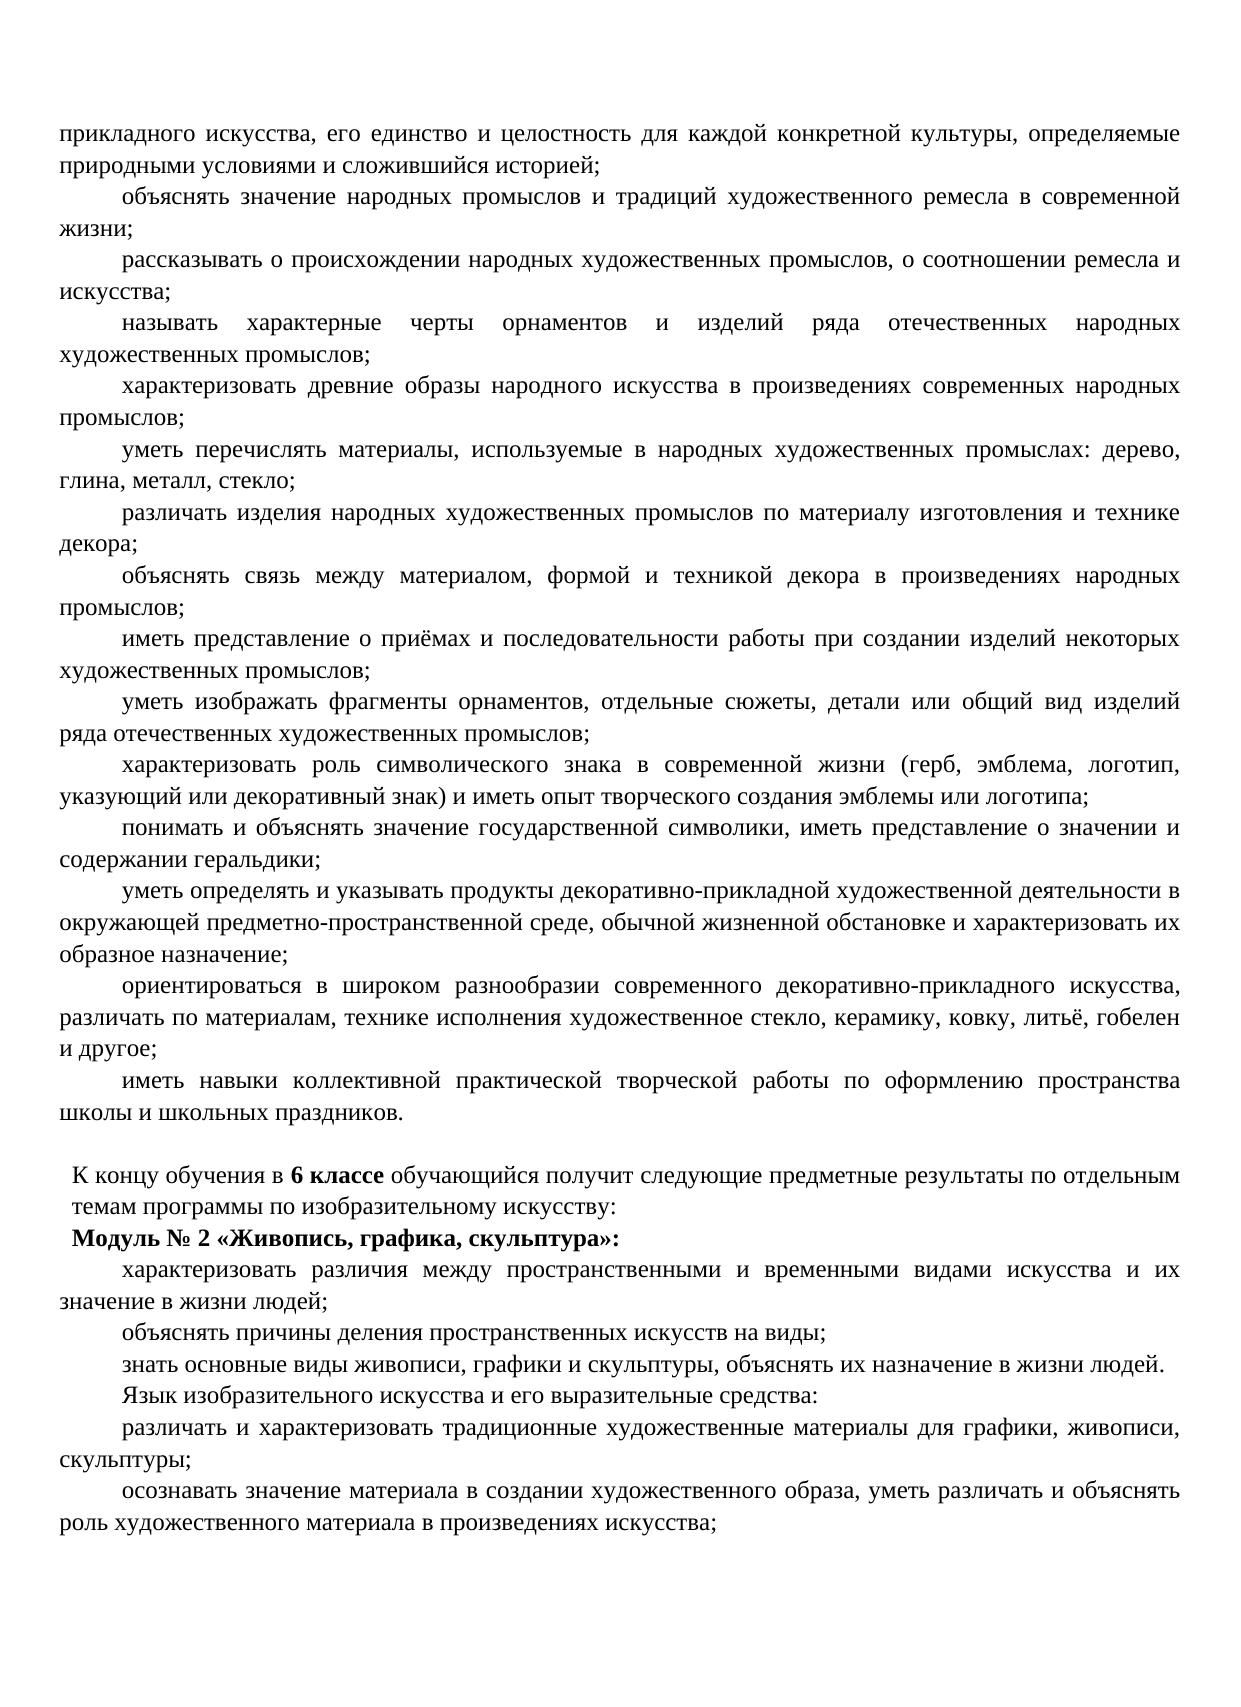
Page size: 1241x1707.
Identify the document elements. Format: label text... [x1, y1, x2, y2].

text различать изделия народных художественных промыслов по материалу изготовления и технике декора; [59, 497, 1181, 557]
text объяснять причины деления пространственных искусств на виды; [59, 1317, 1181, 1346]
text характеризовать различия между пространственными и временными видами искусства и их значение в жизни людей; [59, 1254, 1181, 1315]
text Язык изобразительного искусства и его выразительные средства: [59, 1381, 1181, 1409]
text различать и характеризовать традиционные художественные материалы для графики, живописи, скульптуры; [59, 1412, 1181, 1472]
text К концу обучения в 6 классе обучающийся получит следующие предметные результаты по отдельным темам программы по изобразительному искусству: [72, 1160, 1181, 1220]
text уметь изображать фрагменты орнаментов, отдельные сюжеты, детали или общий вид изделий ряда отечественных художественных промыслов; [59, 686, 1181, 747]
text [59, 118, 1181, 178]
text уметь определять и указывать продукты декоративно-прикладной художественной деятельности в окружающей предметно-пространственной среде, обычной жизненной обстановке и характеризовать их образное назначение; [59, 876, 1181, 967]
text рассказывать о происхождении народных художественных промыслов, о соотношении ремесла и искусства; [59, 244, 1181, 305]
text Модуль № 2 «Живопись, графика, скульптура»: [72, 1223, 1181, 1252]
text характеризовать древние образы народного искусства в произведениях современных народных промыслов; [59, 371, 1181, 431]
text иметь навыки коллективной практической творческой работы по оформлению пространства школы и школьных праздников. [59, 1065, 1181, 1125]
text понимать и объяснять значение государственной символики, иметь представление о значении и содержании геральдики; [59, 812, 1181, 873]
text объяснять связь между материалом, формой и техникой декора в произведениях народных промыслов; [59, 560, 1181, 620]
text уметь перечислять материалы, используемые в народных художественных промыслах: дерево, глина, металл, стекло; [59, 434, 1181, 494]
text осознавать значение материала в создании художественного образа, уметь различать и объяснять роль художественного материала в произведениях искусства; [59, 1475, 1181, 1536]
text знать основные виды живописи, графики и скульптуры, объяснять их назначение в жизни людей. [59, 1349, 1181, 1378]
text объяснять значение народных промыслов и традиций художественного ремесла в современной жизни; [59, 181, 1181, 242]
text ориентироваться в широком разнообразии современного декоративно-прикладного искусства, различать по материалам, технике исполнения художественное стекло, керамику, ковку, литьё, гобелен и другое; [59, 970, 1181, 1062]
text иметь представление о приёмах и последовательности работы при создании изделий некоторых художественных промыслов; [59, 623, 1181, 683]
text называть характерные черты орнаментов и изделий ряда отечественных народных художественных промыслов; [59, 307, 1181, 368]
text характеризовать роль символического знака в современной жизни (герб, эмблема, логотип, указующий или декоративный знак) и иметь опыт творческого создания эмблемы или логотипа; [59, 749, 1181, 810]
